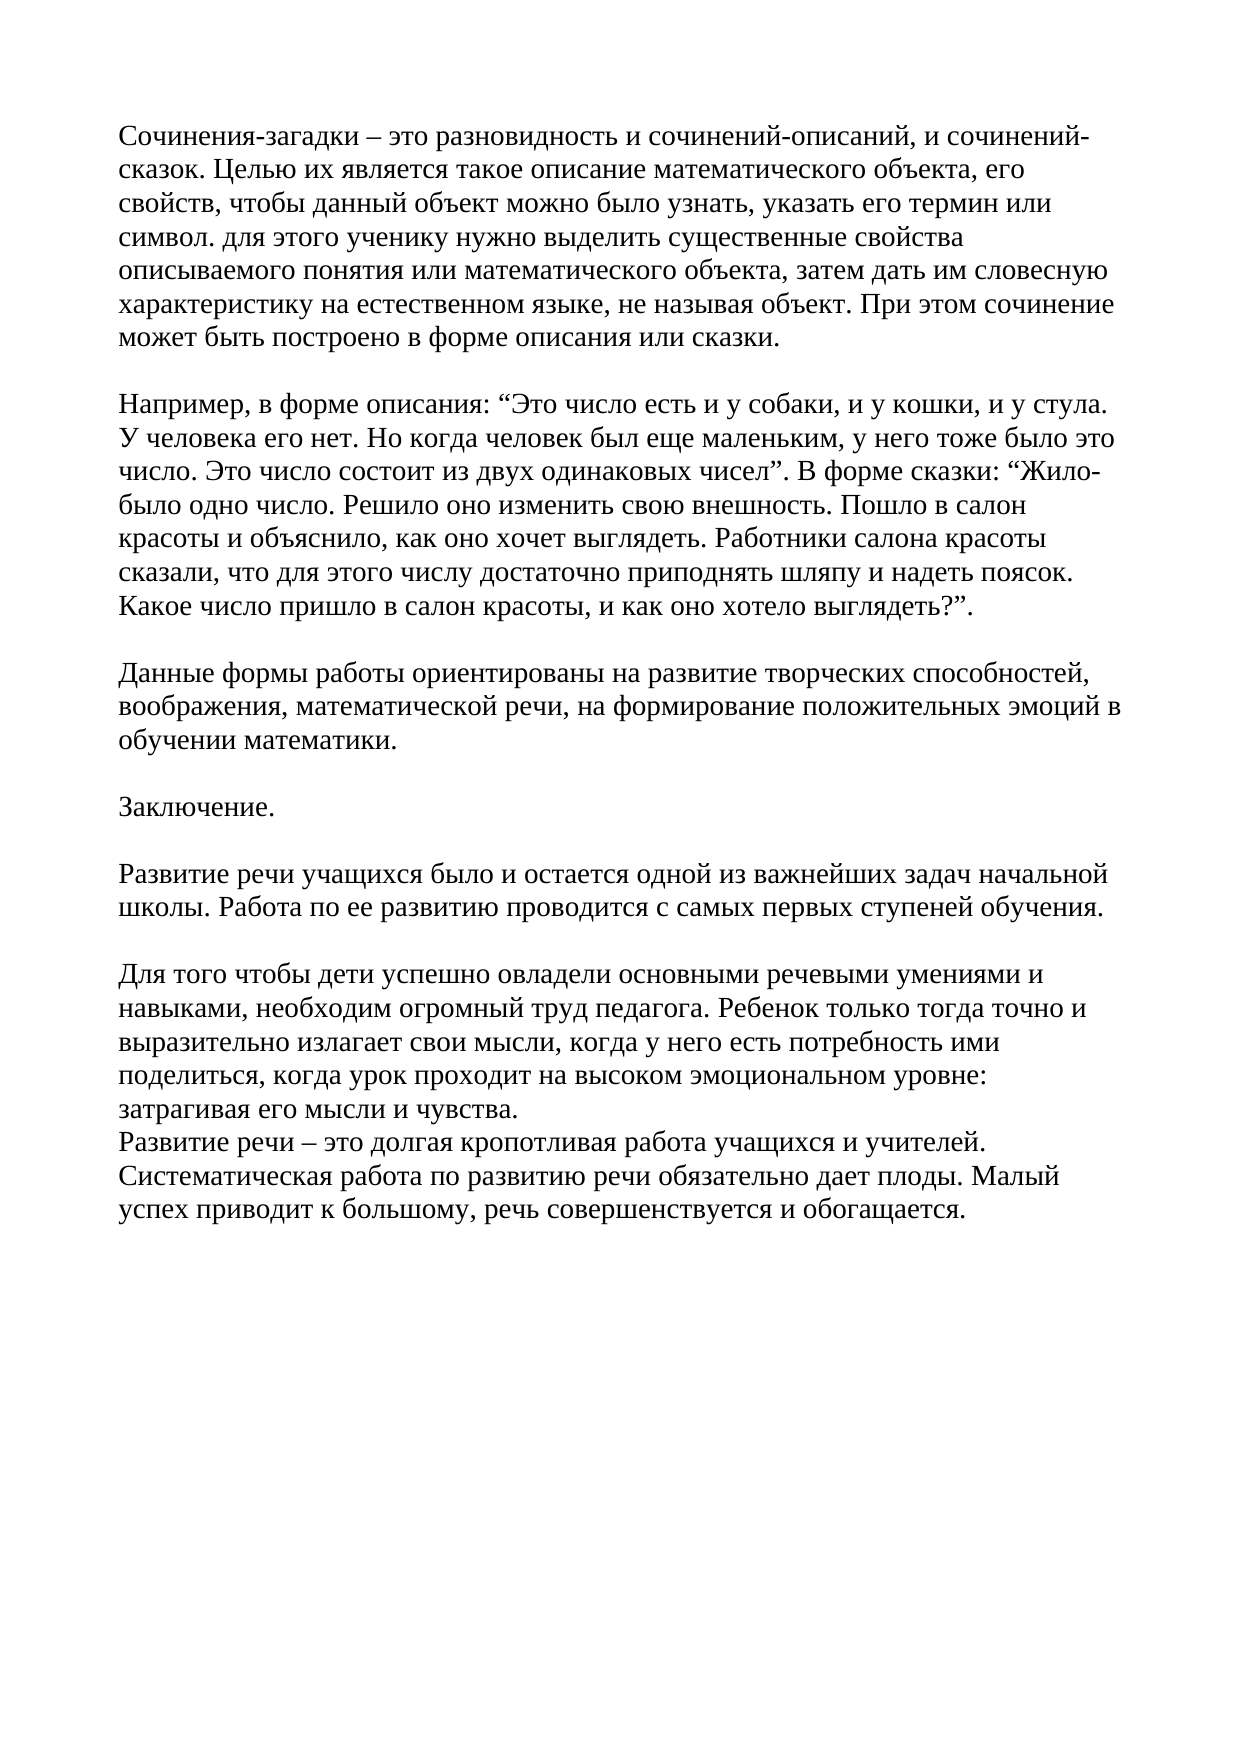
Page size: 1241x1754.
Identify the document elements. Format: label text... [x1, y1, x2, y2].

text Для того чтобы дети успешно овладели основными речевыми умениями и навыками, необходим огромный труд педагога. Ребенок только тогда точно и выразительно излагает свои мысли, когда у него есть потребность ими поделиться, когда урок проходит на высоком эмоциональном уровне: затрагивая его мысли и чувства. [118, 957, 1122, 1124]
text Например, в форме описания: “Это число есть и у собаки, и у кошки, и у стула. У человека его нет. Но когда человек был еще маленьким, у него тоже было это число. Это число состоит из двух одинаковых чисел”. В форме сказки: “Жило-было одно число. Решило оно изменить свою внешность. Пошло в салон красоты и объяснило, как оно хочет выглядеть. Работники салона красоты сказали, что для этого числу достаточно приподнять шляпу и надеть поясок. Какое число пришло в салон красоты, и как оно хотело выглядеть?”. [118, 386, 1122, 621]
text Развитие речи – это долгая кропотливая работа учащихся и учителей. Систематическая работа по развитию речи обязательно дает плоды. Малый успех приводит к большому, речь совершенствуется и обогащается. [118, 1124, 1122, 1225]
text Заключение. [118, 789, 1122, 822]
text Сочинения-загадки – это разновидность и сочинений-описаний, и сочинений-сказок. Целью их является такое описание математического объекта, его свойств, чтобы данный объект можно было узнать, указать его термин или символ. для этого ученику нужно выделить существенные свойства описываемого понятия или математического объекта, затем дать им словесную характеристику на естественном языке, не называя объект. При этом сочинение может быть построено в форме описания или сказки. [118, 118, 1122, 353]
text Данные формы работы ориентированы на развитие творческих способностей, воображения, математической речи, на формирование положительных эмоций в обучении математики. [118, 655, 1122, 755]
text Развитие речи учащихся было и остается одной из важнейших задач начальной школы. Работа по ее развитию проводится с самых первых ступеней обучения. [118, 856, 1122, 923]
